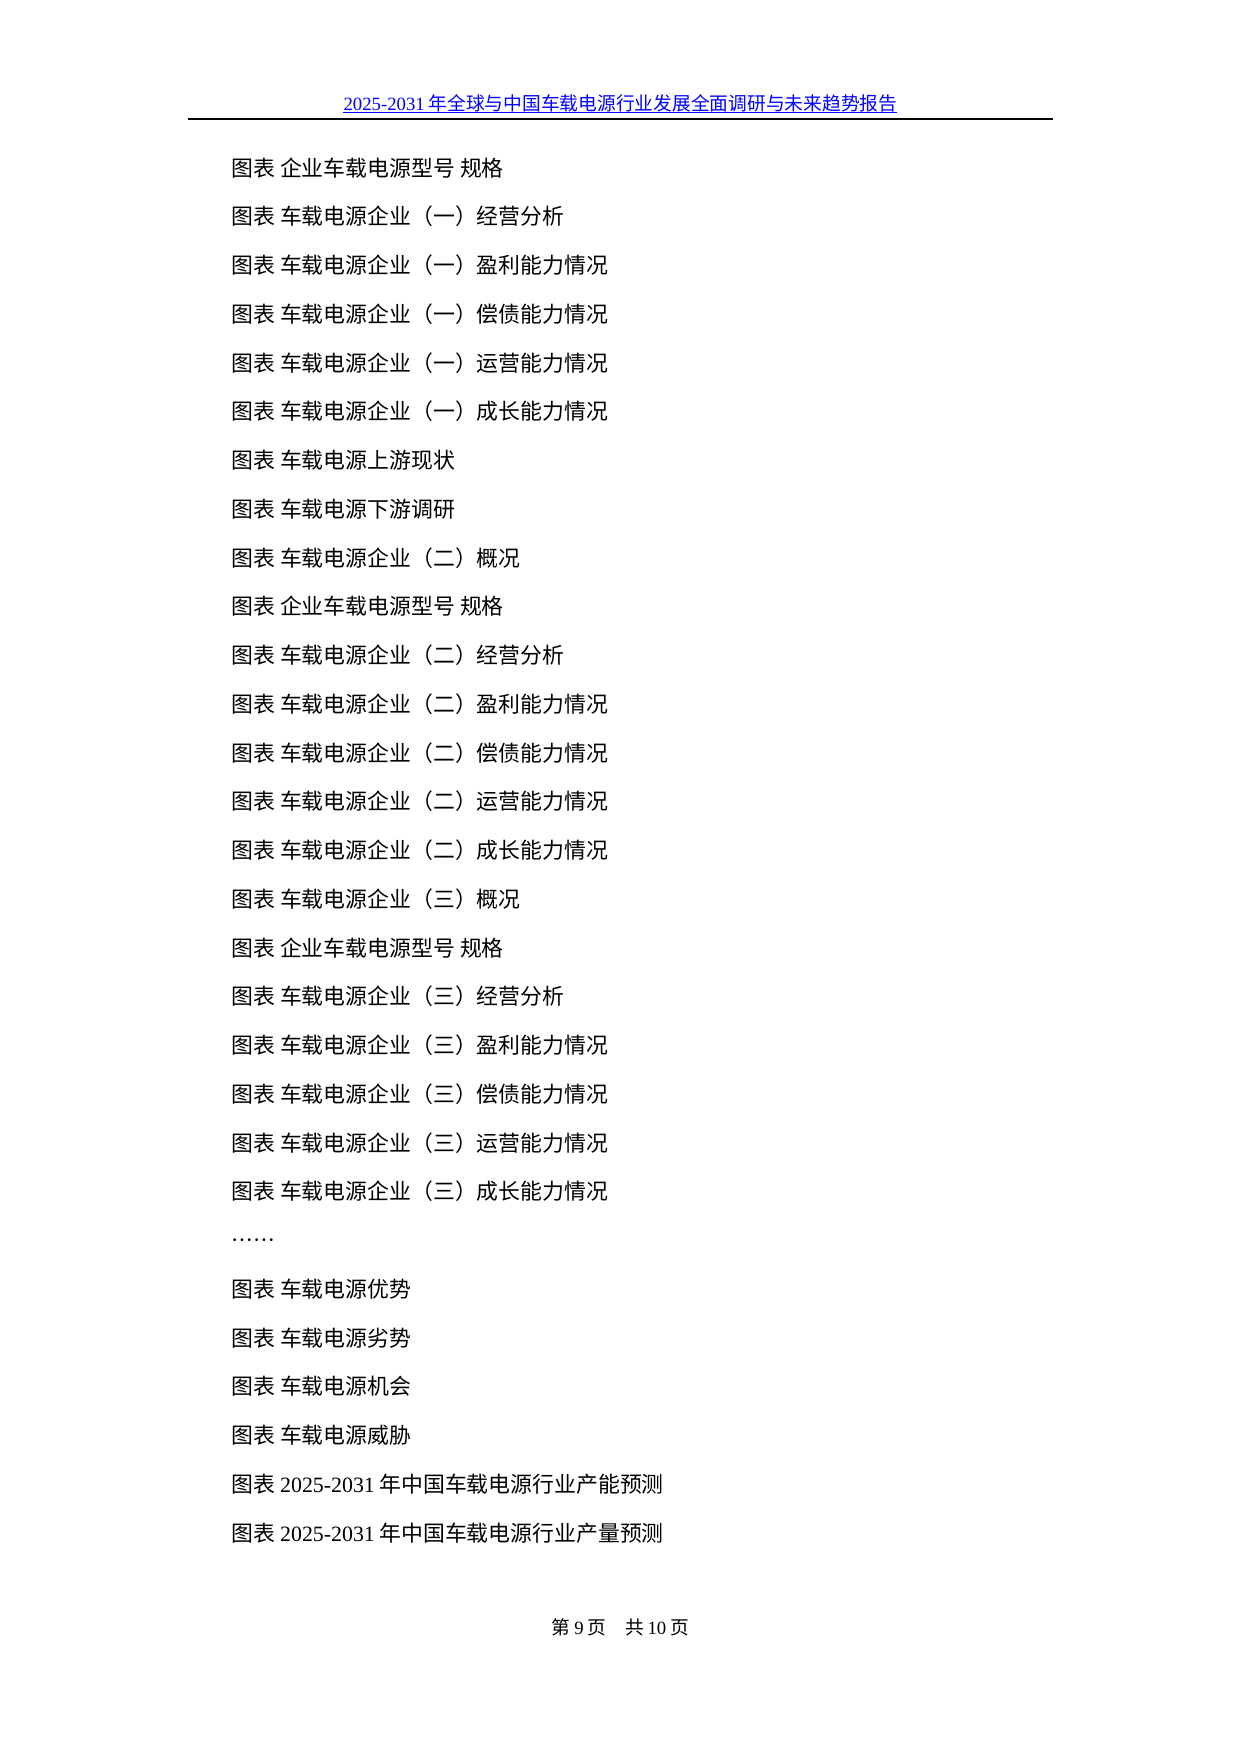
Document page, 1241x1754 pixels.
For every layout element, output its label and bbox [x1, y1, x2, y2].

text [187, 150, 1053, 1548]
